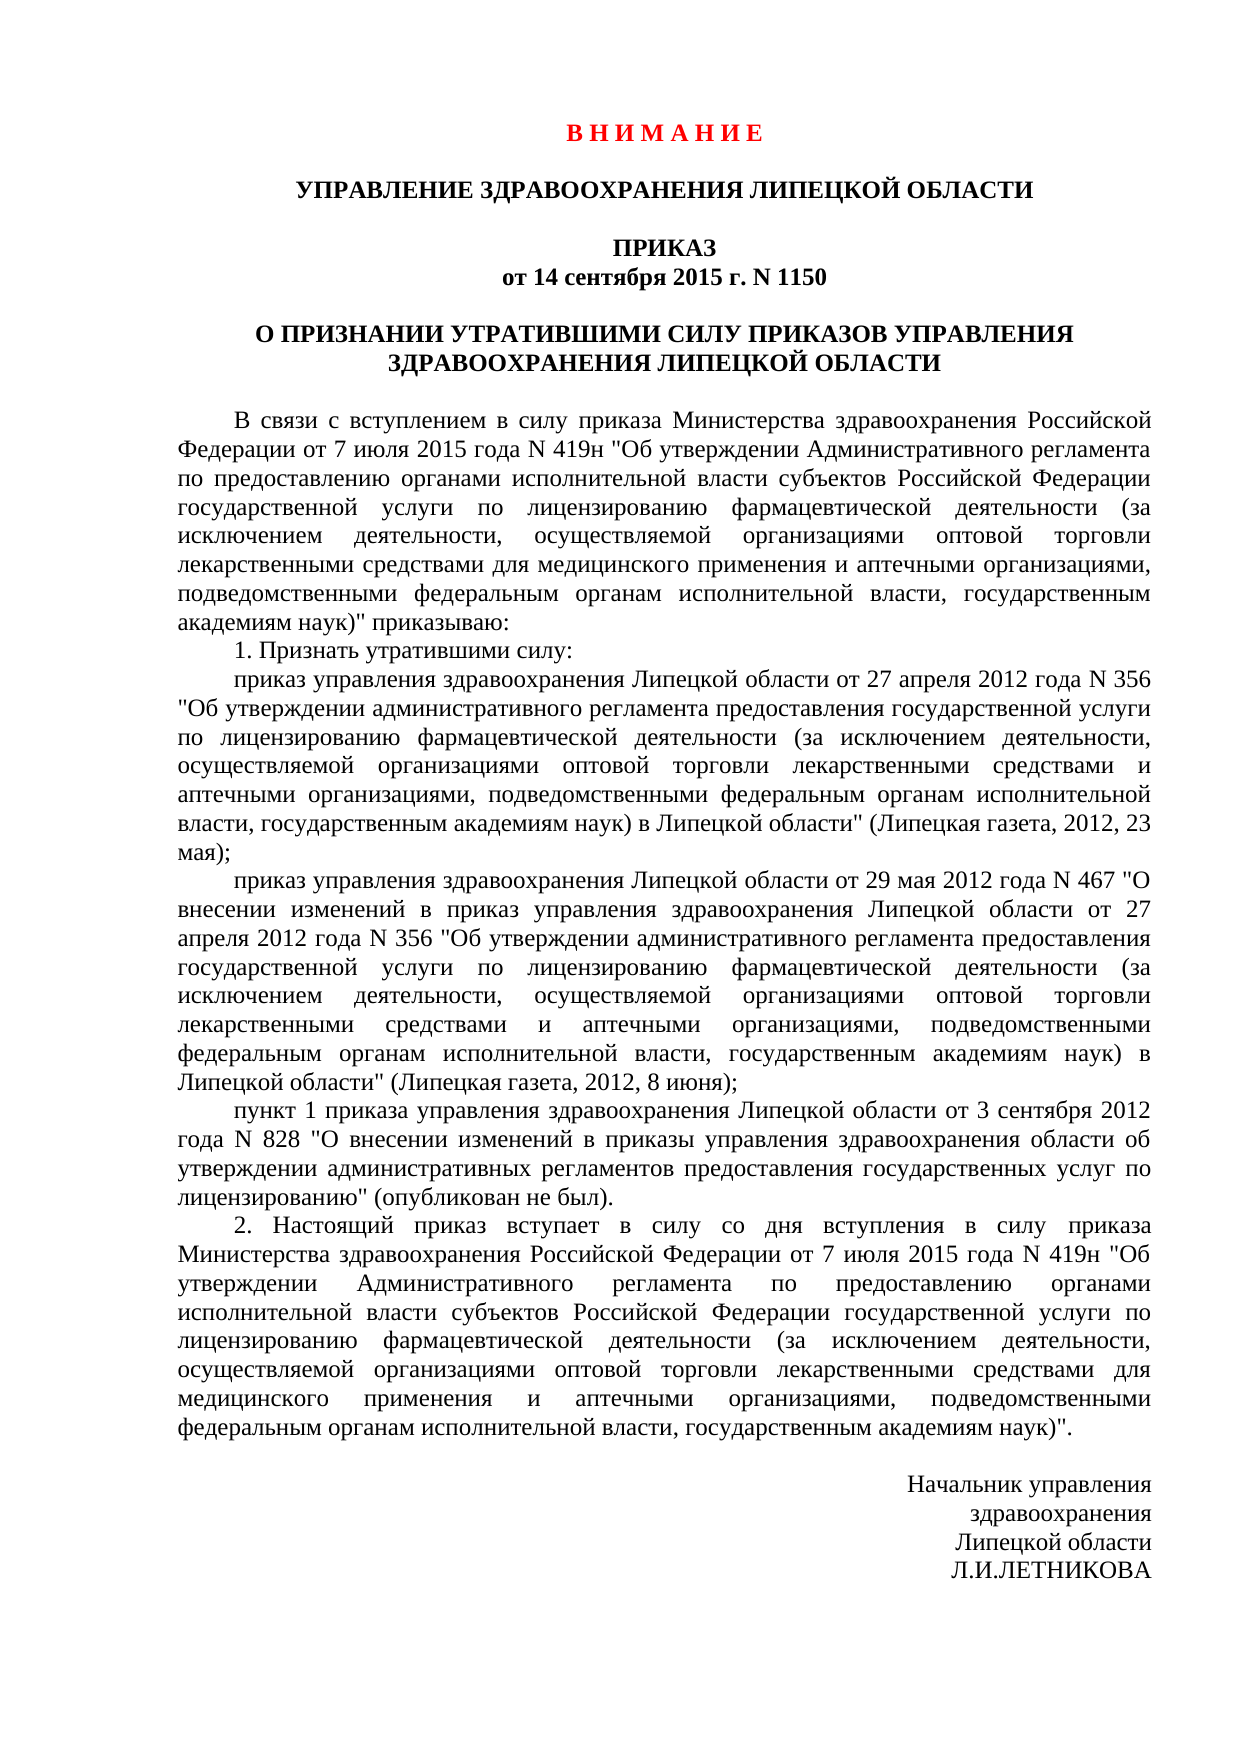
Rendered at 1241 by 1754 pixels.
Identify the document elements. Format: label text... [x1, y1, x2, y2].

text 2. Настоящий приказ вступает в силу со дня вступления в силу приказа Министерства здравоохранения Российской Федерации от 7 июля 2015 года N 419н "Об утверждении Административного регламента по предоставлению органами исполнительной власти субъектов Российской Федерации государственной услуги по лицензированию фармацевтической деятельности (за исключением деятельности, осуществляемой организациями оптовой торговли лекарственными средствами для медицинского применения и аптечными организациями, подведомственными федеральным органам исполнительной власти, государственным академиям наук)". [177, 1211, 1152, 1441]
title от 14 сентября 2015 г. N 1150 [177, 262, 1152, 291]
title ЗДРАВООХРАНЕНИЯ ЛИПЕЦКОЙ ОБЛАСТИ [177, 348, 1152, 377]
title В Н И М А Н И Е [177, 118, 1152, 147]
text 1. Признать утратившими силу: [177, 636, 1152, 664]
text В связи с вступлением в силу приказа Министерства здравоохранения Российской Федерации от 7 июля 2015 года N 419н "Об утверждении Административного регламента по предоставлению органами исполнительной власти субъектов Российской Федерации государственной услуги по лицензированию фармацевтической деятельности (за исключением деятельности, осуществляемой организациями оптовой торговли лекарственными средствами для медицинского применения и аптечными организациями, подведомственными федеральным органам исполнительной власти, государственным академиям наук)" приказываю: [177, 406, 1152, 636]
text приказ управления здравоохранения Липецкой области от 29 мая 2012 года N 467 "О внесении изменений в приказ управления здравоохранения Липецкой области от 27 апреля 2012 года N 356 "Об утверждении административного регламента предоставления государственной услуги по лицензированию фармацевтической деятельности (за исключением деятельности, осуществляемой организациями оптовой торговли лекарственными средствами и аптечными организациями, подведомственными федеральным органам исполнительной власти, государственным академиям наук) в Липецкой области" (Липецкая газета, 2012, 8 июня); [177, 866, 1152, 1096]
text Липецкой области [177, 1527, 1152, 1556]
text приказ управления здравоохранения Липецкой области от 27 апреля 2012 года N 356 "Об утверждении административного регламента предоставления государственной услуги по лицензированию фармацевтической деятельности (за исключением деятельности, осуществляемой организациями оптовой торговли лекарственными средствами и аптечными организациями, подведомственными федеральным органам исполнительной власти, государственным академиям наук) в Липецкой области" (Липецкая газета, 2012, 23 мая); [177, 664, 1152, 866]
text Л.И.ЛЕТНИКОВА [177, 1556, 1152, 1584]
text здравоохранения [177, 1498, 1152, 1527]
title УПРАВЛЕНИЕ ЗДРАВООХРАНЕНИЯ ЛИПЕЦКОЙ ОБЛАСТИ [177, 176, 1152, 204]
title ПРИКАЗ [177, 233, 1152, 262]
text Начальник управления [177, 1469, 1152, 1498]
title О ПРИЗНАНИИ УТРАТИВШИМИ СИЛУ ПРИКАЗОВ УПРАВЛЕНИЯ [177, 319, 1152, 348]
text пункт 1 приказа управления здравоохранения Липецкой области от 3 сентября 2012 года N 828 "О внесении изменений в приказы управления здравоохранения области об утверждении административных регламентов предоставления государственных услуг по лицензированию" (опубликован не был). [177, 1096, 1152, 1211]
